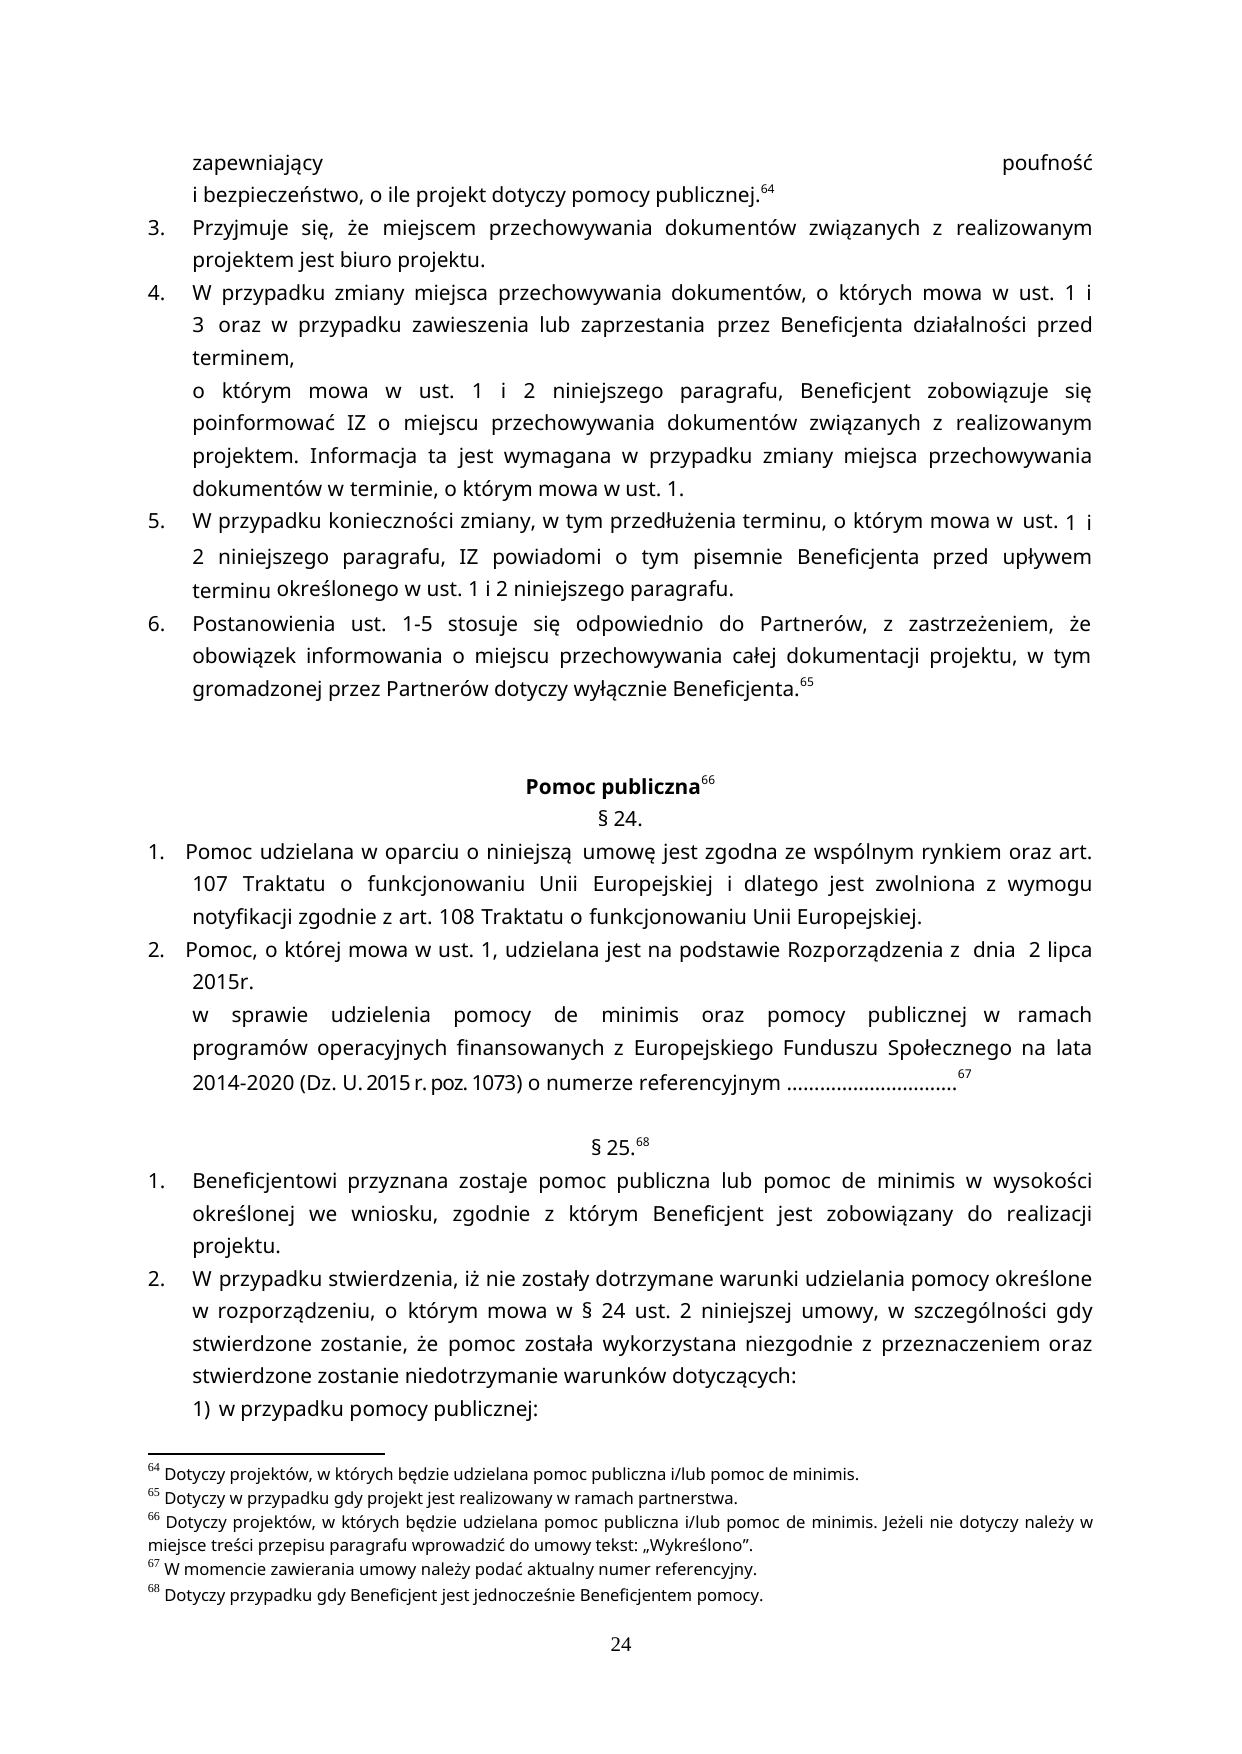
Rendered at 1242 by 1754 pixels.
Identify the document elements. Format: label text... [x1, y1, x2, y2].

list Postanowienia ust. 1-5 stosuje się odpowiednio do Partnerów, z zastrzeżeniem, że obowiązek informowania o miejscu przechowywania całej dokumentacji projektu, w tym gromadzonej przez Partnerów dotyczy wyłącznie Beneficjenta. [148, 609, 1093, 702]
list Przyjmuje się, że miejscem przechowywania dokumentów związanych z realizowanym projektem jest biuro projektu. [148, 213, 1093, 274]
text § 25. [148, 1133, 1093, 1162]
text § 24. [148, 804, 1093, 833]
list W przypadku konieczności zmiany, w tym przedłużenia terminu, o którym mowa w ust. 1 i 2 niniejszego paragrafu, IZ powiadomi o tym pisemnie Beneficjenta przed upływem terminu określonego w ust. 1 i 2 niniejszego paragrafu. [148, 506, 1093, 604]
list Pomoc, o której mowa w ust. 1, udzielana jest na podstawie Rozporządzenia z dnia 2 lipca 2015r. w sprawie udzielenia pomocy de minimis oraz pomocy publicznej w ramach programów operacyjnych finansowanych z Europejskiego Funduszu Społecznego na lata 2014-2020 (Dz. U. 2015 r. poz. 1073) o numerze referencyjnym …………………………. [148, 935, 1093, 1096]
text Pomoc publiczna [148, 772, 1093, 800]
list W przypadku zmiany miejsca przechowywania dokumentów, o których mowa w ust. 1 i 3 oraz w przypadku zawieszenia lub zaprzestania przez Beneficjenta działalności przed terminem, o którym mowa w ust. 1 i 2 niniejszego paragrafu, Beneficjent zobowiązuje się poinformować IZ o miejscu przechowywania dokumentów związanych z realizowanym projektem. Informacja ta jest wymagana w przypadku zmiany miejsca przechowywania dokumentów w terminie, o którym mowa w ust. 1. [148, 278, 1093, 502]
list w przypadku pomocy publicznej: [192, 1394, 1093, 1423]
list Pomoc udzielana w oparciu o niniejszą umowę jest zgodna ze wspólnym rynkiem oraz art. 107 Traktatu o funkcjonowaniu Unii Europejskiej i dlatego jest zwolniona z wymogu notyfikacji zgodnie z art. 108 Traktatu o funkcjonowaniu Unii Europejskiej. [148, 837, 1093, 931]
list Beneficjentowi przyznana zostaje pomoc publiczna lub pomoc de minimis w wysokości określonej we wniosku, zgodnie z którym Beneficjent jest zobowiązany do realizacji projektu. [148, 1166, 1093, 1260]
list W przypadku stwierdzenia, iż nie zostały dotrzymane warunki udzielania pomocy określone w rozporządzeniu, o którym mowa w § 24 ust. 2 niniejszej umowy, w szczególności gdy stwierdzone zostanie, że pomoc została wykorzystana niezgodnie z przeznaczeniem oraz stwierdzone zostanie niedotrzymanie warunków dotyczących: [148, 1264, 1093, 1390]
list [148, 148, 1093, 209]
